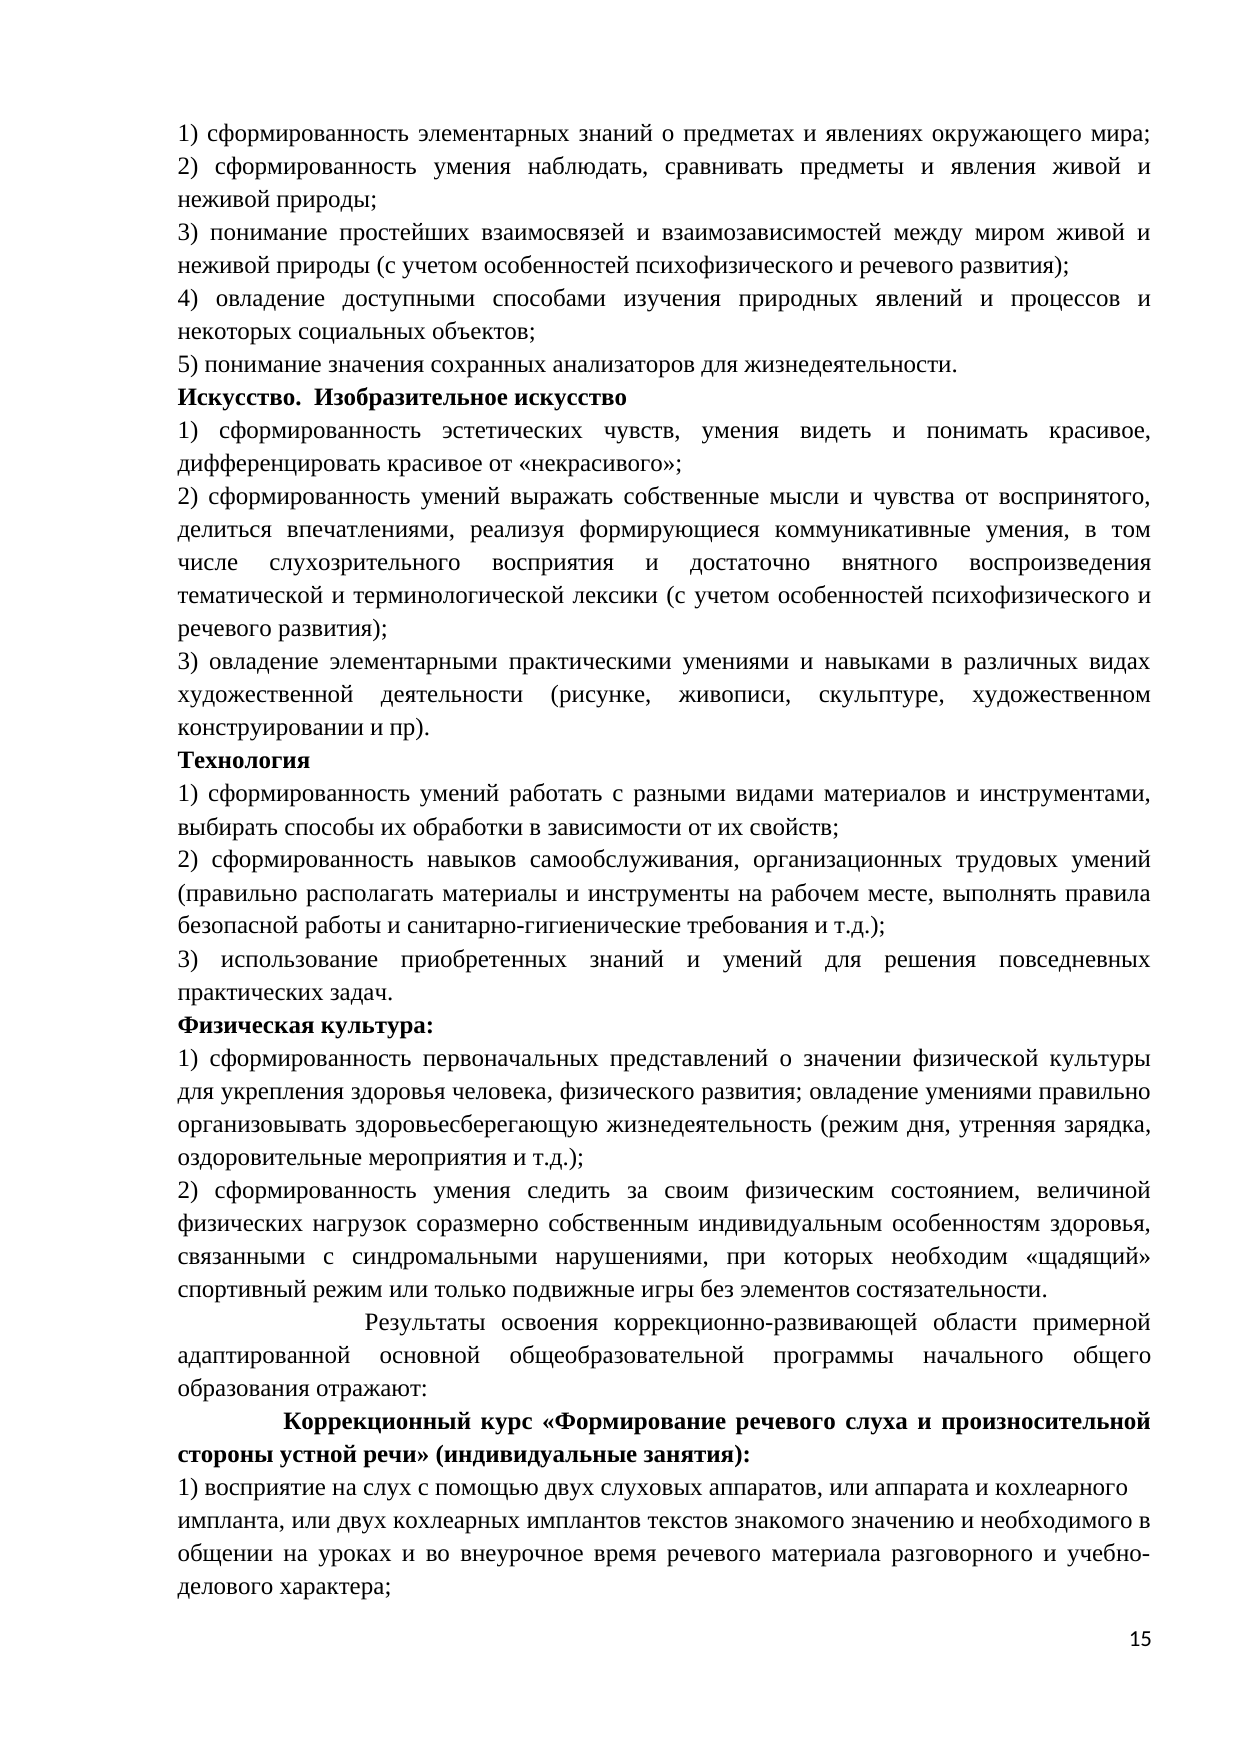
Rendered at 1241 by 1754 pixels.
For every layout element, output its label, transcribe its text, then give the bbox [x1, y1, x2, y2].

text 2) сформированность умений выражать собственные мысли и чувства от воспринятого, делиться впечатлениями, реализуя формирующиеся коммуникативные умения, в том числе слухозрительного восприятия и достаточно внятного воспроизведения тематической и терминологической лексики (с учетом особенностей психофизического и речевого развития); [177, 481, 1152, 642]
text 1) сформированность элементарных знаний о предметах и явлениях окружающего мира; 2) сформированность умения наблюдать, сравнивать предметы и явления живой и неживой природы; [177, 118, 1152, 213]
text 1) восприятие на слух с помощью двух слуховых аппаратов, или аппарата и кохлеарного [177, 1472, 1152, 1501]
text 3) овладение элементарными практическими умениями и навыками в различных видах художественной деятельности (рисунке, живописи, скульптуре, художественном конструировании и пр). [177, 646, 1152, 741]
text 1) сформированность эстетических чувств, умения видеть и понимать красивое, дифференцировать красивое от «некрасивого»; [177, 415, 1152, 477]
text 4) овладение доступными способами изучения природных явлений и процессов и некоторых социальных объектов; [177, 283, 1152, 345]
text импланта, или двух кохлеарных имплантов текстов знакомого значению и необходимого в общении на уроках и во внеурочное время речевого материала разговорного и учебно-делового характера; [177, 1505, 1152, 1600]
text Технология [177, 746, 1152, 774]
text 2) сформированность умения следить за своим физическим состоянием, величиной физических нагрузок соразмерно собственным индивидуальным особенностям здоровья, связанными с синдромальными нарушениями, при которых необходим «щадящий» спортивный режим или только подвижные игры без элементов состязательности. [177, 1175, 1152, 1303]
text 1) сформированность умений работать с разными видами материалов и инструментами, выбирать способы их обработки в зависимости от их свойств; [177, 778, 1152, 840]
text Искусство. Изобразительное искусство [177, 382, 1152, 411]
text 5) понимание значения сохранных анализаторов для жизнедеятельности. [177, 349, 1152, 378]
text Коррекционный курс «Формирование речевого слуха и произносительной стороны устной речи» (индивидуальные занятия): [177, 1406, 1152, 1468]
text 3) понимание простейших взаимосвязей и взаимозависимостей между миром живой и неживой природы (с учетом особенностей психофизического и речевого развития); [177, 217, 1152, 279]
text Результаты освоения коррекционно-развивающей области примерной адаптированной основной общеобразовательной программы начального общего образования отражают: [177, 1307, 1152, 1402]
text 2) сформированность навыков самообслуживания, организационных трудовых умений (правильно располагать материалы и инструменты на рабочем месте, выполнять правила безопасной работы и санитарно-гигиенические требования и т.д.); [177, 844, 1152, 939]
text 1) сформированность первоначальных представлений о значении физической культуры для укрепления здоровья человека, физического развития; овладение умениями правильно организовывать здоровьесберегающую жизнедеятельность (режим дня, утренняя зарядка, оздоровительные мероприятия и т.д.); [177, 1043, 1152, 1171]
text Физическая культура: [177, 1010, 1152, 1038]
text 3) использование приобретенных знаний и умений для решения повседневных практических задач. [177, 944, 1152, 1005]
